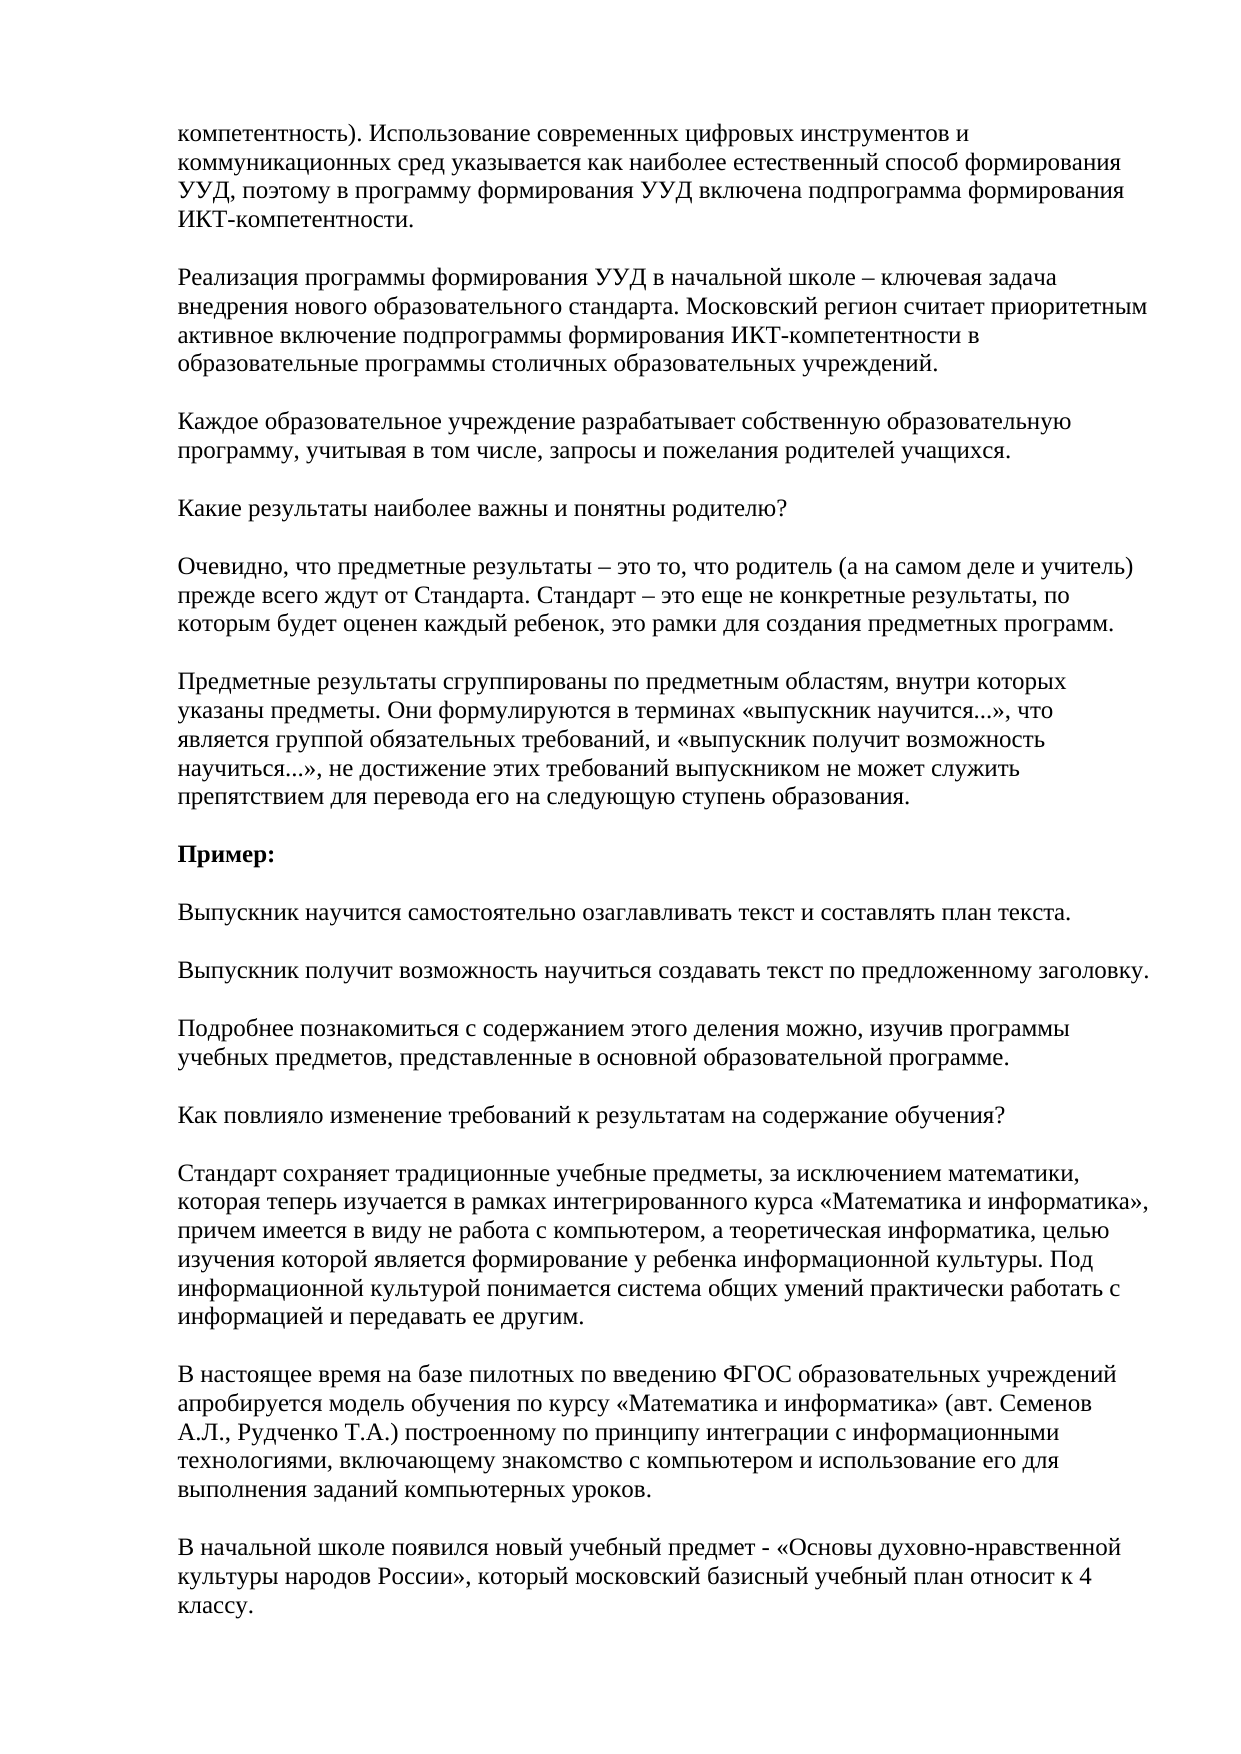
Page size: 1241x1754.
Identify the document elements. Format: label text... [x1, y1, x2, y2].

text Выпускник научится самостоятельно озаглавливать текст и составлять план текста. [177, 897, 1152, 926]
text Предметные результаты сгруппированы по предметным областям, внутри которых указаны предметы. Они формулируются в терминах «выпускник научится...», что является группой обязательных требований, и «выпускник получит возможность научиться...», не достижение этих требований выпускником не может служить препятствием для перевода его на следующую ступень образования. [177, 666, 1152, 810]
text Каждое образовательное учреждение разрабатывает собственную образовательную программу, учитывая в том числе, запросы и пожелания родителей учащихся. [177, 406, 1152, 464]
text В настоящее время на базе пилотных по введению ФГОС образовательных учреждений апробируется модель обучения по курсу «Математика и информатика» (авт. Семенов А.Л., Рудченко Т.А.) построенному по принципу интеграции с информационными технологиями, включающему знакомство с компьютером и использование его для выполнения заданий компьютерных уроков. [177, 1359, 1152, 1503]
text Как повлияло изменение требований к результатам на содержание обучения? [177, 1100, 1152, 1128]
text Выпускник получит возможность научиться создавать текст по предложенному заголовку. [177, 955, 1152, 984]
text Какие результаты наиболее важны и понятны родителю? [177, 493, 1152, 522]
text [177, 118, 1152, 233]
text Реализация программы формирования УУД в начальной школе – ключевая задача внедрения нового образовательного стандарта. Московский регион считает приоритетным активное включение подпрограммы формирования ИКТ-компетентности в образовательные программы столичных образовательных учреждений. [177, 262, 1152, 377]
text Подробнее познакомиться с содержанием этого деления можно, изучив программы учебных предметов, представленные в основной образовательной программе. [177, 1013, 1152, 1071]
text В начальной школе появился новый учебный предмет - «Основы духовно-нравственной культуры народов России», который московский базисный учебный план относит к 4 классу. [177, 1532, 1152, 1618]
text Очевидно, что предметные результаты – это то, что родитель (а на самом деле и учитель) прежде всего ждут от Стандарта. Стандарт – это еще не конкретные результаты, по которым будет оценен каждый ребенок, это рамки для создания предметных программ. [177, 551, 1152, 637]
text Стандарт сохраняет традиционные учебные предметы, за исключением математики, которая теперь изучается в рамках интегрированного курса «Математика и информатика», причем имеется в виду не работа с компьютером, а теоретическая информатика, целью изучения которой является формирование у ребенка информационной культуры. Под информационной культурой понимается система общих умений практически работать с информацией и передавать ее другим. [177, 1158, 1152, 1330]
text Пример: [177, 839, 1152, 868]
